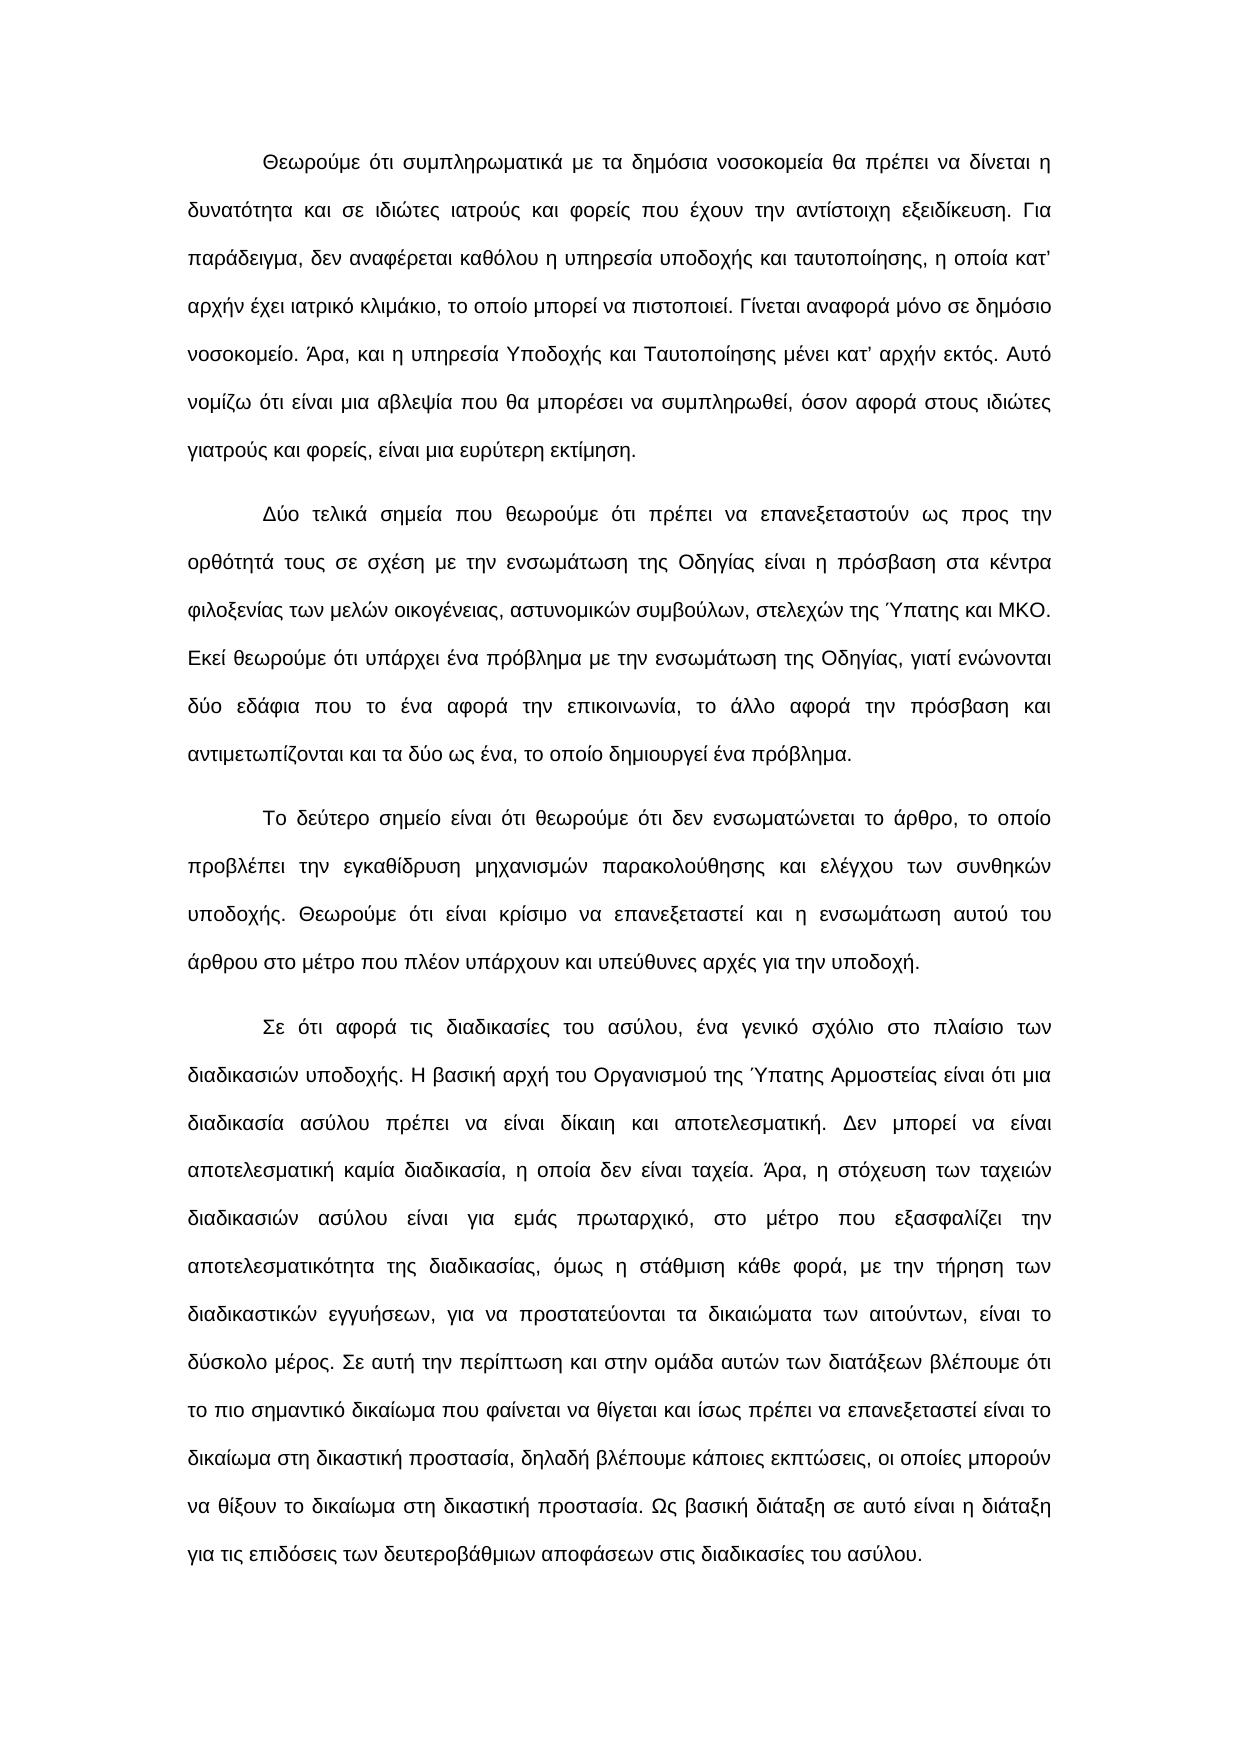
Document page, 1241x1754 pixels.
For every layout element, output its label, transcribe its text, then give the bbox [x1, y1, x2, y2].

text Θεωρούμε ότι συμπληρωματικά με τα δημόσια νοσοκομεία θα πρέπει να δίνεται η δυνατότητα και σε ιδιώτες ιατρούς και φορείς που έχουν την αντίστοιχη εξειδίκευση. Για παράδειγμα, δεν αναφέρεται καθόλου η υπηρεσία υποδοχής και ταυτοποίησης, η οποία κατ’ αρχήν έχει ιατρικό κλιμάκιο, το οποίο μπορεί να πιστοποιεί. Γίνεται αναφορά μόνο σε δημόσιο νοσοκομείο. Άρα, και η υπηρεσία Υποδοχής και Ταυτοποίησης μένει κατ’ αρχήν εκτός. Αυτό νομίζω ότι είναι μια αβλεψία που θα μπορέσει να συμπληρωθεί, όσον αφορά στους ιδιώτες γιατρούς και φορείς, είναι μια ευρύτερη εκτίμηση. [187, 150, 1053, 461]
text Δύο τελικά σημεία που θεωρούμε ότι πρέπει να επανεξεταστούν ως προς την ορθότητά τους σε σχέση με την ενσωμάτωση της Οδηγίας είναι η πρόσβαση στα κέντρα φιλοξενίας των μελών οικογένειας, αστυνομικών συμβούλων, στελεχών της Ύπατης και ΜΚΟ. Εκεί θεωρούμε ότι υπάρχει ένα πρόβλημα με την ενσωμάτωση της Οδηγίας, γιατί ενώνονται δύο εδάφια που το ένα αφορά την επικοινωνία, το άλλο αφορά την πρόσβαση και αντιμετωπίζονται και τα δύο ως ένα, το οποίο δημιουργεί ένα πρόβλημα. [187, 502, 1053, 766]
text Το δεύτερο σημείο είναι ότι θεωρούμε ότι δεν ενσωματώνεται το άρθρο, το οποίο προβλέπει την εγκαθίδρυση μηχανισμών παρακολούθησης και ελέγχου των συνθηκών υποδοχής. Θεωρούμε ότι είναι κρίσιμο να επανεξεταστεί και η ενσωμάτωση αυτού του άρθρου στο μέτρο που πλέον υπάρχουν και υπεύθυνες αρχές για την υποδοχή. [187, 806, 1053, 974]
text Σε ότι αφορά τις διαδικασίες του ασύλου, ένα γενικό σχόλιο στο πλαίσιο των διαδικασιών υποδοχής. Η βασική αρχή του Οργανισμού της Ύπατης Αρμοστείας είναι ότι μια διαδικασία ασύλου πρέπει να είναι δίκαιη και αποτελεσματική. Δεν μπορεί να είναι αποτελεσματική καμία διαδικασία, η οποία δεν είναι ταχεία. Άρα, η στόχευση των ταχειών διαδικασιών ασύλου είναι για εμάς πρωταρχικό, στο μέτρο που εξασφαλίζει την αποτελεσματικότητα της διαδικασίας, όμως η στάθμιση κάθε φορά, με την τήρηση των διαδικαστικών εγγυήσεων, για να προστατεύονται τα δικαιώματα των αιτούντων, είναι το δύσκολο μέρος. Σε αυτή την περίπτωση και στην ομάδα αυτών των διατάξεων βλέπουμε ότι το πιο σημαντικό δικαίωμα που φαίνεται να θίγεται και ίσως πρέπει να επανεξεταστεί είναι το δικαίωμα στη δικαστική προστασία, δηλαδή βλέπουμε κάποιες εκπτώσεις, οι οποίες μπορούν να θίξουν το δικαίωμα στη δικαστική προστασία. Ως βασική διάταξη σε αυτό είναι η διάταξη για τις επιδόσεις των δευτεροβάθμιων αποφάσεων στις διαδικασίες του ασύλου. [187, 1014, 1053, 1566]
